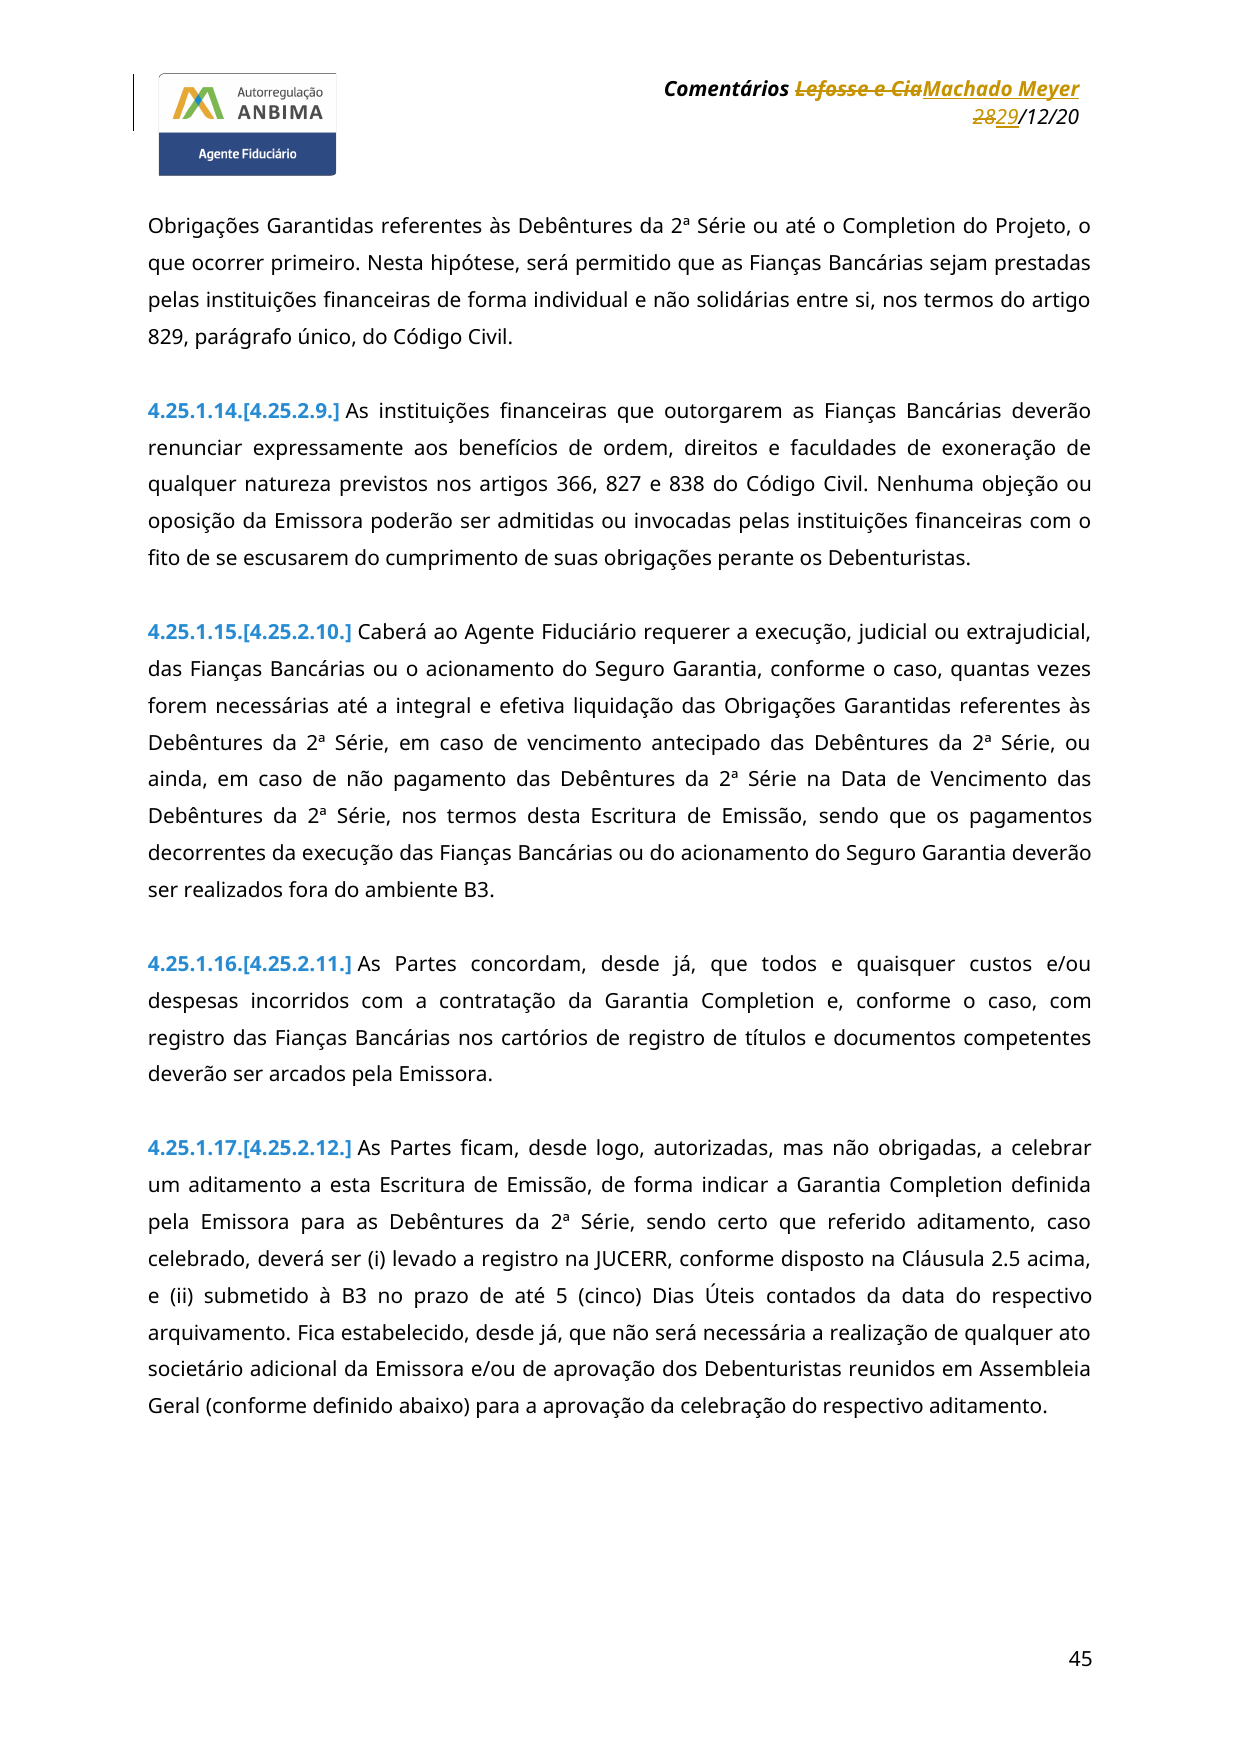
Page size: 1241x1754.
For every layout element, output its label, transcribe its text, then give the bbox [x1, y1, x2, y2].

text As Partes ficam, desde logo, autorizadas, mas não obrigadas, a celebrar um aditamento a esta Escritura de Emissão, de forma indicar a Garantia Completion definida pela Emissora para as Debêntures da 2ª Série, sendo certo que referido aditamento, caso celebrado, deverá ser (i) levado a registro na JUCERR, conforme disposto na Cláusula 2.5 acima, e (ii) submetido à B3 no prazo de até 5 (cinco) Dias Úteis contados da data do respectivo arquivamento. Fica estabelecido, desde já, que não será necessária a realização de qualquer ato societário adicional da Emissora e/ou de aprovação dos Debenturistas reunidos em Assembleia Geral (conforme definido abaixo) para a aprovação da celebração do respectivo aditamento. [148, 1133, 1092, 1420]
text As Partes concordam, desde já, que todos e quaisquer custos e/ou despesas incorridos com a contratação da Garantia Completion e, conforme o caso, com registro das Fianças Bancárias nos cartórios de registro de títulos e documentos competentes deverão ser arcados pela Emissora. [148, 949, 1092, 1088]
text Caberá ao Agente Fiduciário requerer a execução, judicial ou extrajudicial, das Fianças Bancárias ou o acionamento do Seguro Garantia, conforme o caso, quantas vezes forem necessárias até a integral e efetiva liquidação das Obrigações Garantidas referentes às Debêntures da 2ª Série, em caso de vencimento antecipado das Debêntures da 2ª Série, ou ainda, em caso de não pagamento das Debêntures da 2ª Série na Data de Vencimento das Debêntures da 2ª Série, nos termos desta Escritura de Emissão, sendo que os pagamentos decorrentes da execução das Fianças Bancárias ou do acionamento do Seguro Garantia deverão ser realizados fora do ambiente B3. [148, 617, 1092, 903]
picture [158, 73, 337, 176]
text As instituições financeiras que outorgarem as Fianças Bancárias deverão renunciar expressamente aos benefícios de ordem, direitos e faculdades de exoneração de qualquer natureza previstos nos artigos 366, 827 e 838 do Código Civil. Nenhuma objeção ou oposição da Emissora poderão ser admitidas ou invocadas pelas instituições financeiras com o fito de se escusarem do cumprimento de suas obrigações perante os Debenturistas. [148, 396, 1092, 572]
